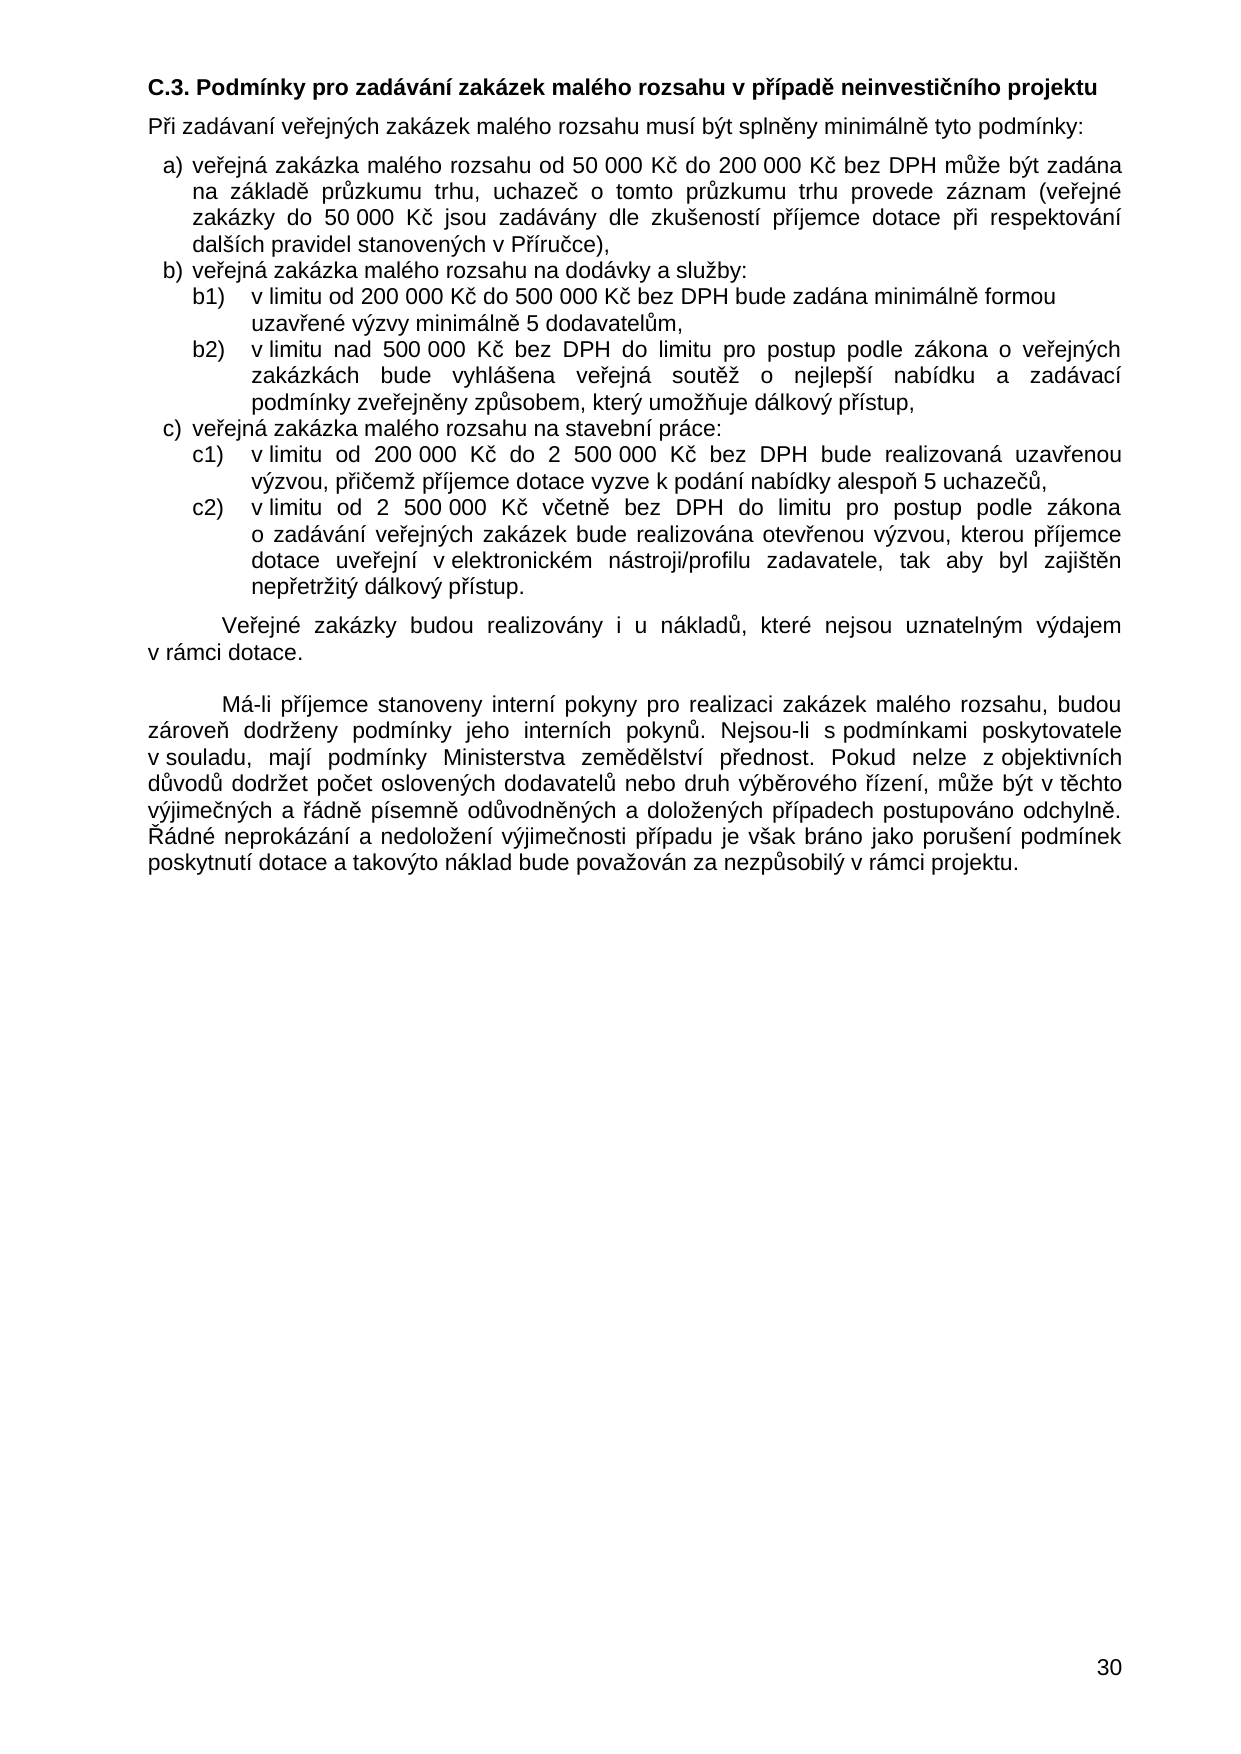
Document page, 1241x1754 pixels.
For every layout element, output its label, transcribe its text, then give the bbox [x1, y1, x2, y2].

text Při zadávaní veřejných zakázek malého rozsahu musí být splněny minimálně tyto podmínky: [148, 113, 1122, 139]
list c2) v limitu od 2 500 000 Kč včetně bez DPH do limitu pro postup podle zákona o zadávání veřejných zakázek bude realizována otevřenou výzvou, kterou příjemce dotace uveřejní v elektronickém nástroji/profilu zadavatele, tak aby byl zajištěn nepřetržitý dálkový přístup. [192, 494, 1122, 599]
text b) veřejná zakázka malého rozsahu na dodávky a služby: [163, 257, 1122, 283]
list Veřejné zakázky budou realizovány i u nákladů, které nejsou uznatelným výdajem v rámci dotace. [148, 612, 1122, 665]
list c1) v limitu od 200 000 Kč do 2 500 000 Kč bez DPH bude realizovaná uzavřenou výzvou, přičemž příjemce dotace vyzve k podání nabídky alespoň 5 uchazečů, [192, 441, 1122, 494]
text C.3. Podmínky pro zadávání zakázek malého rozsahu v případě neinvestičního projektu [148, 74, 1122, 100]
text Má-li příjemce stanoveny interní pokyny pro realizaci zakázek malého rozsahu, budou zároveň dodrženy podmínky jeho interních pokynů. Nejsou-li s podmínkami poskytovatele v souladu, mají podmínky Ministerstva zemědělství přednost. Pokud nelze z objektivních důvodů dodržet počet oslovených dodavatelů nebo druh výběrového řízení, může být v těchto výjimečných a řádně písemně odůvodněných a doložených případech postupováno odchylně. Řádné neprokázání a nedoložení výjimečnosti případu je však bráno jako porušení podmínek poskytnutí dotace a takovýto náklad bude považován za nezpůsobilý v rámci projektu. [148, 691, 1122, 876]
text b2) v limitu nad 500 000 Kč bez DPH do limitu pro postup podle zákona o veřejných zakázkách bude vyhlášena veřejná soutěž o nejlepší nabídku a zadávací podmínky zveřejněny způsobem, který umožňuje dálkový přístup, [192, 336, 1122, 415]
text b1) v limitu od 200 000 Kč do 500 000 Kč bez DPH bude zadána minimálně formou [192, 283, 1122, 310]
text uzavřené výzvy minimálně 5 dodavatelům, [192, 310, 1122, 336]
text a) veřejná zakázka malého rozsahu od 50 000 Kč do 200 000 Kč bez DPH může být zadána na základě průzkumu trhu, uchazeč o tomto průzkumu trhu provede záznam (veřejné zakázky do 50 000 Kč jsou zadávány dle zkušeností příjemce dotace při respektování dalších pravidel stanovených v Příručce), [163, 152, 1122, 257]
list c) veřejná zakázka malého rozsahu na stavební práce: [163, 415, 1122, 441]
